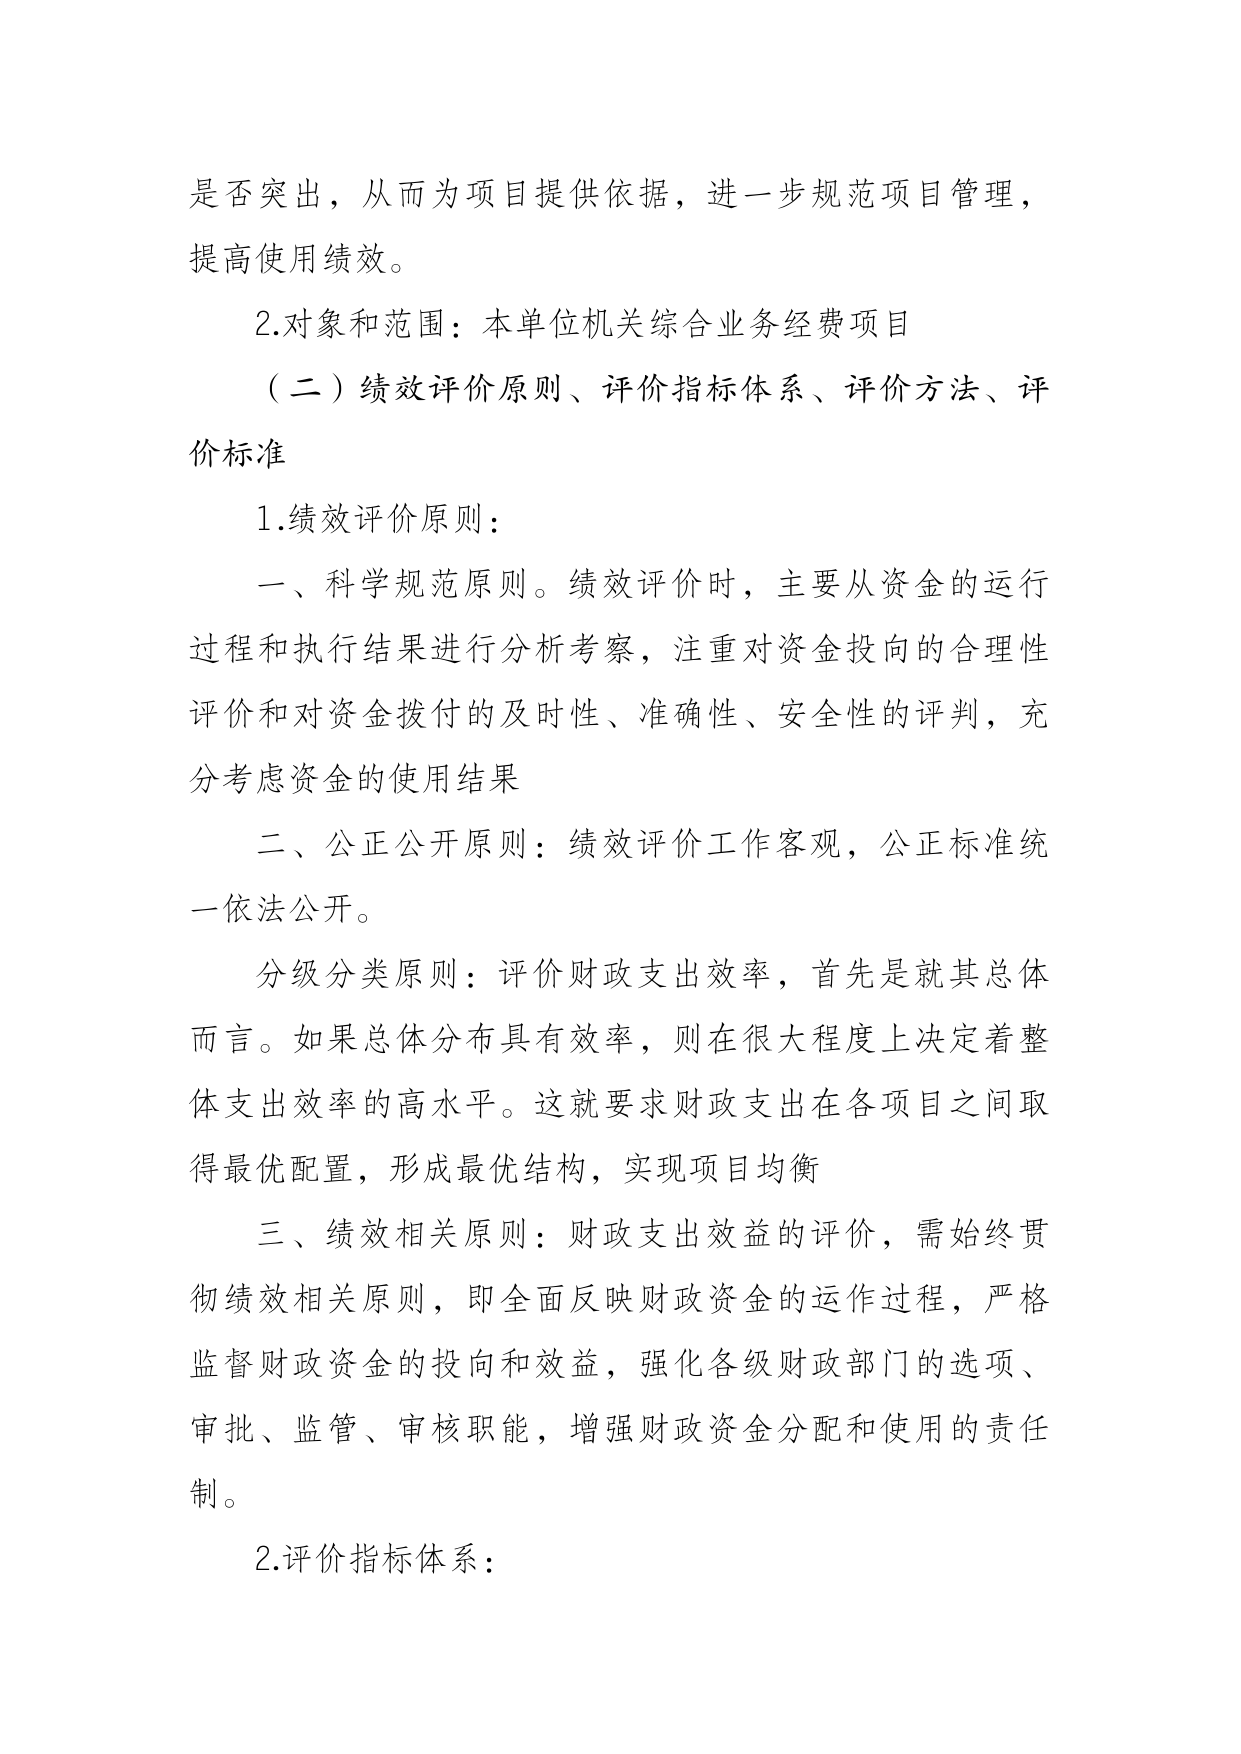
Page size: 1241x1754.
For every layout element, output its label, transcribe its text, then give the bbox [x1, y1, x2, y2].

list 分级分类原则：评价财政支出效率，首先是就其总体而言。如果总体分布具有效率，则在很大程度上决定着整体支出效率的高水平。这就要求财政支出在各项目之间取得最优配置，形成最优结构，实现项目均衡 [187, 942, 1053, 1202]
list 三、绩效相关原则：财政支出效益的评价，需始终贯彻绩效相关原则，即全面反映财政资金的运作过程，严格监督财政资金的投向和效益，强化各级财政部门的选项、审批、监管、审核职能，增强财政资金分配和使用的责任制。 [187, 1202, 1053, 1527]
list 一、科学规范原则。绩效评价时，主要从资金的运行过程和执行结果进行分析考察，注重对资金投向的合理性评价和对资金拨付的及时性、准确性、安全性的评判，充分考虑资金的使用结果 [187, 552, 1053, 812]
list 二、公正公开原则：绩效评价工作客观，公正标准统一依法公开。 [187, 812, 1053, 942]
list 2.对象和范围：本单位机关综合业务经费项目 [187, 292, 1053, 357]
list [187, 162, 1053, 292]
list 1.绩效评价原则： [187, 487, 1053, 552]
list 2.评价指标体系： [187, 1527, 1053, 1592]
list （二）绩效评价原则、评价指标体系、评价方法、评价标准 [187, 357, 1053, 487]
